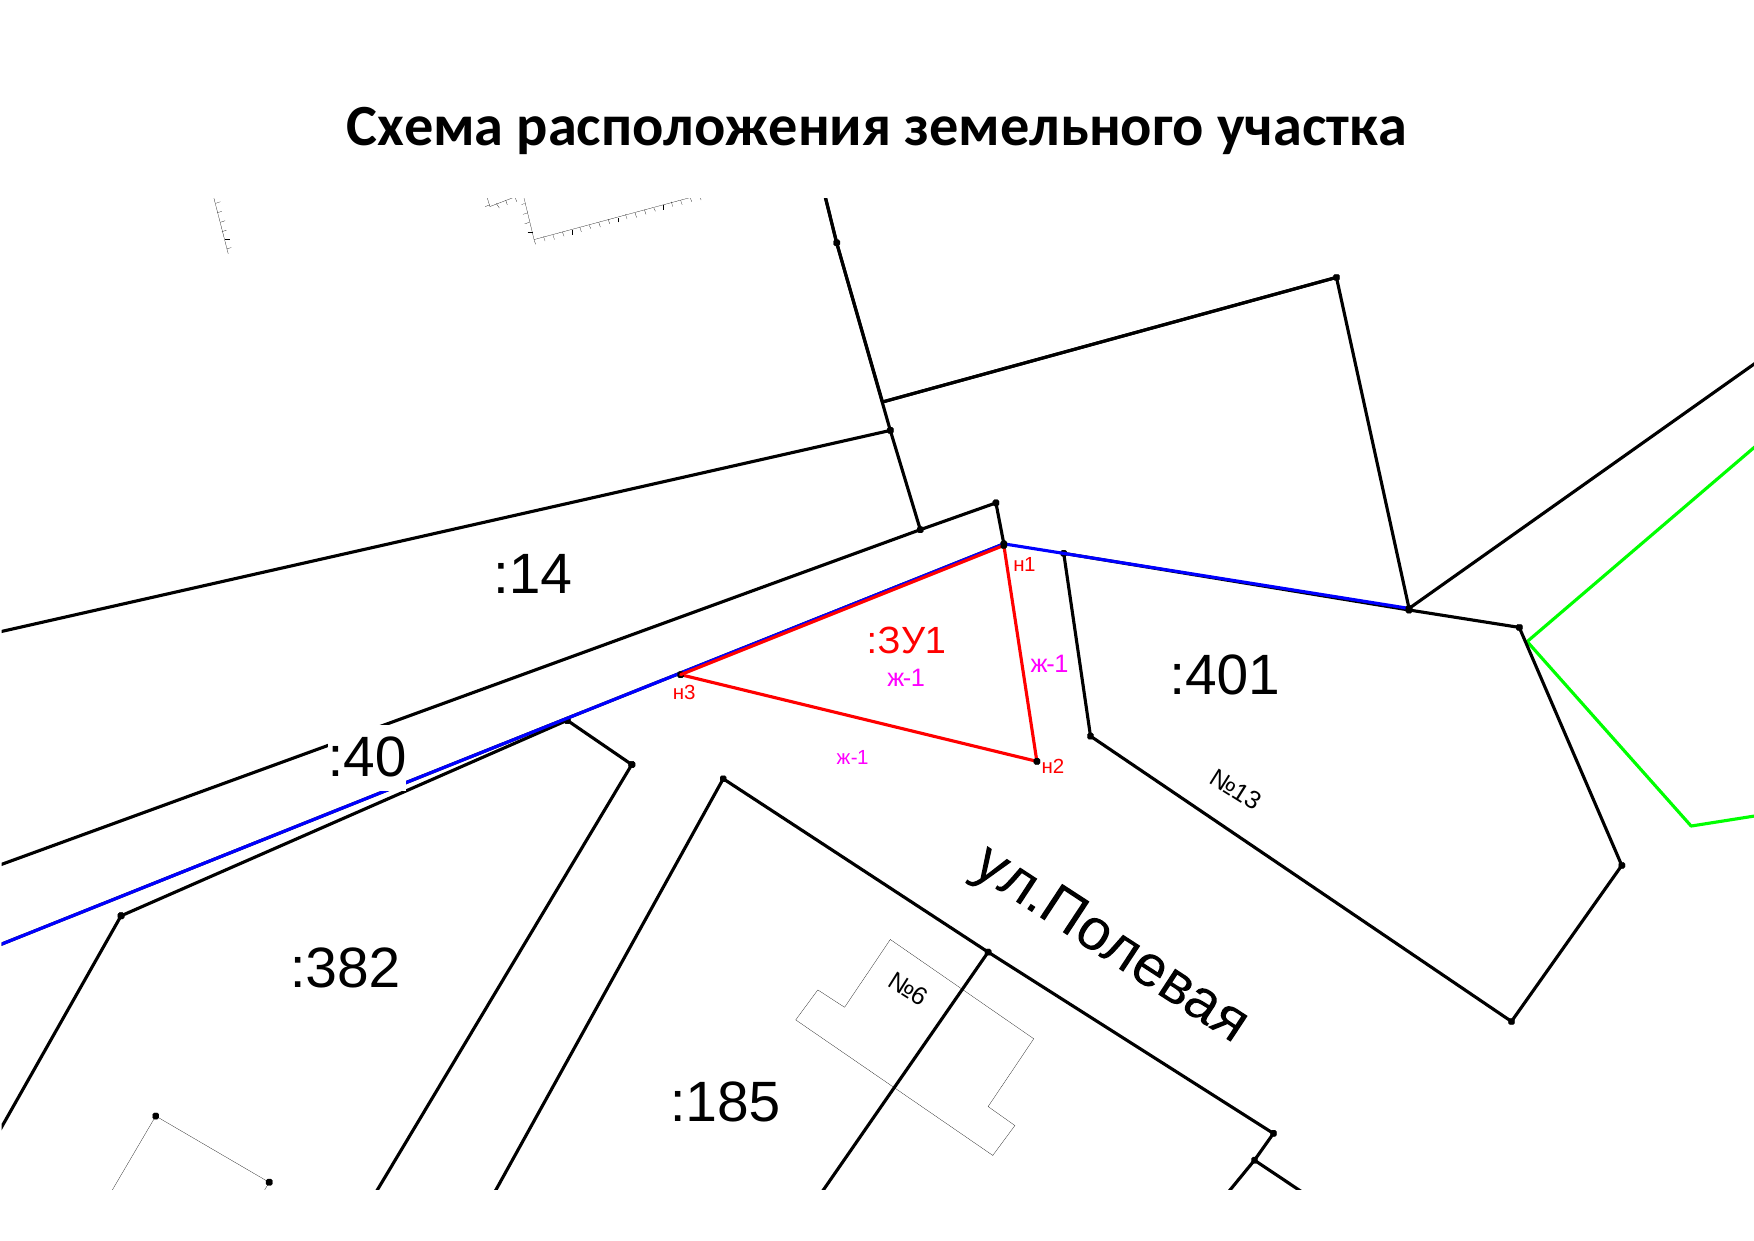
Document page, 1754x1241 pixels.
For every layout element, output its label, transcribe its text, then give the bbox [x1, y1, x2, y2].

text Схема расположения земельного участка [118, 89, 1636, 160]
